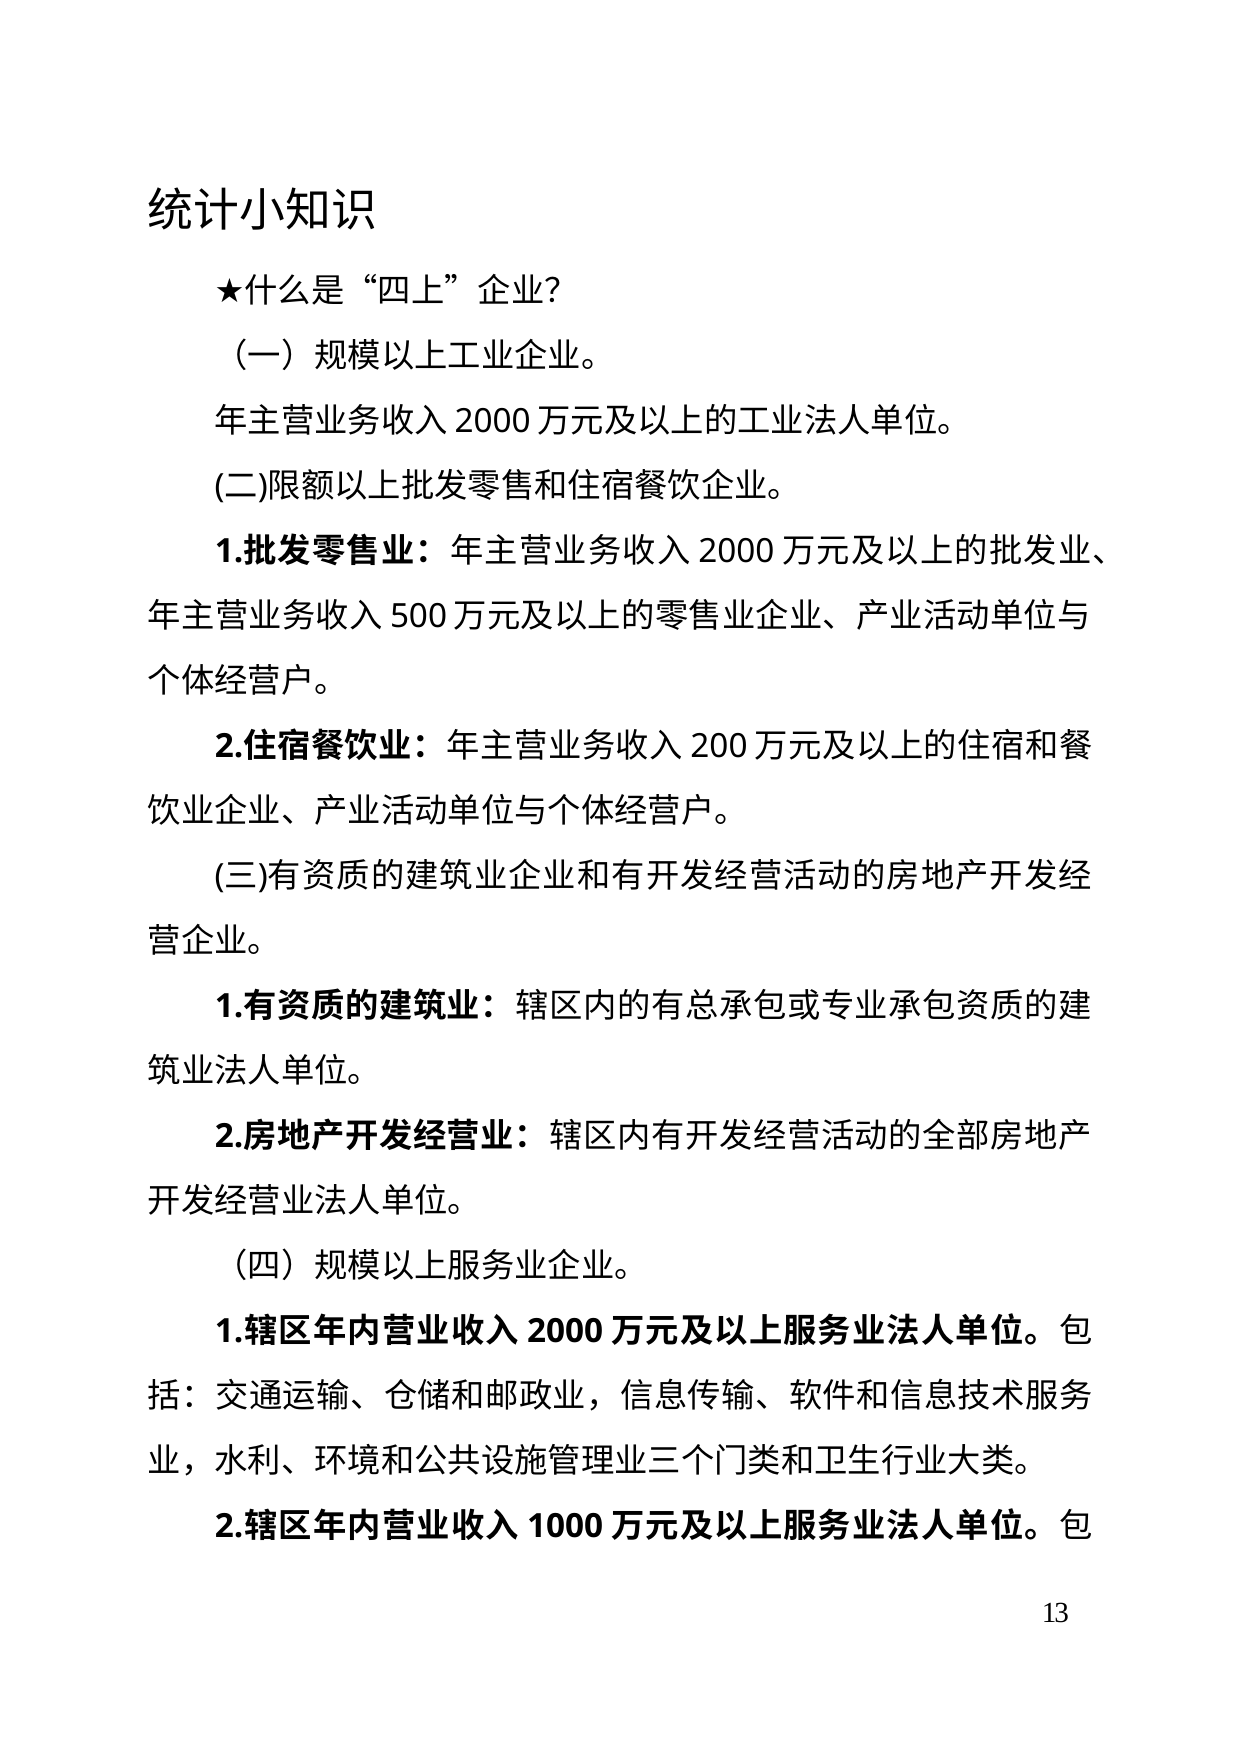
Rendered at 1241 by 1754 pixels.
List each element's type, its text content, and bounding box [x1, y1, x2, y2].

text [148, 1490, 1093, 1555]
list 有资质的建筑业企业和有开发经营活动的房地产开发经营企业。 [148, 840, 1093, 970]
text 统计小知识 [148, 158, 1093, 255]
list 住宿餐饮业：年主营业务收入200万元及以上的住宿和餐饮业企业、产业活动单位与个体经营户。 [148, 710, 1093, 840]
text ★什么是“四上”企业？ [148, 255, 1093, 320]
text 年主营业务收入2000万元及以上的工业法人单位。 [148, 385, 1093, 450]
text （一）规模以上工业企业。 [148, 320, 1093, 385]
list 有资质的建筑业：辖区内的有总承包或专业承包资质的建筑业法人单位。 [148, 970, 1093, 1100]
list 限额以上批发零售和住宿餐饮企业。 [148, 450, 1093, 515]
text （四）规模以上服务业企业。 [148, 1230, 1093, 1295]
list 批发零售业：年主营业务收入2000万元及以上的批发业、年主营业务收入500万元及以上的零售业企业、产业活动单位与个体经营户。 [148, 515, 1093, 710]
text 1.辖区年内营业收入2000万元及以上服务业法人单位。包括：交通运输、仓储和邮政业，信息传输、软件和信息技术服务业，水利、环境和公共设施管理业三个门类和卫生行业大类。 [148, 1295, 1093, 1490]
list 房地产开发经营业：辖区内有开发经营活动的全部房地产开发经营业法人单位。 [148, 1100, 1093, 1230]
